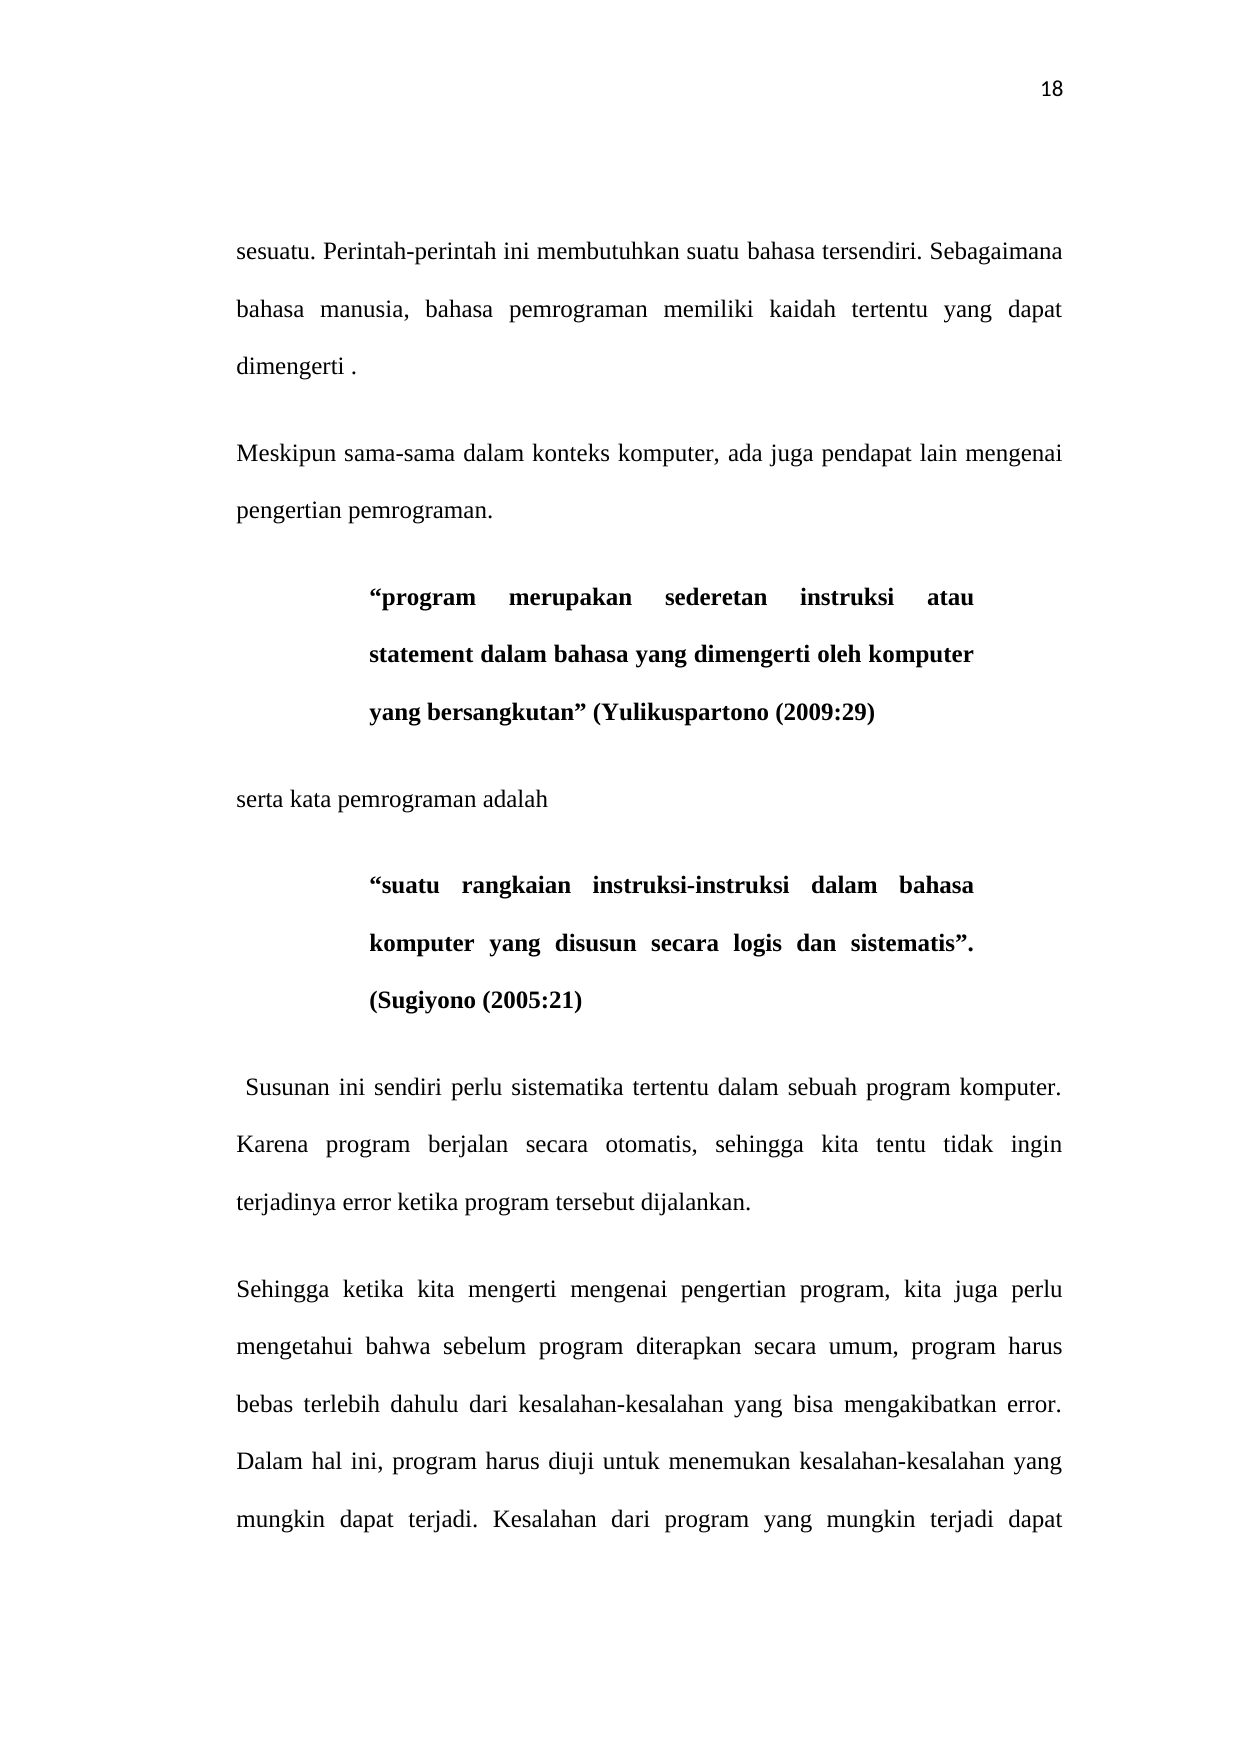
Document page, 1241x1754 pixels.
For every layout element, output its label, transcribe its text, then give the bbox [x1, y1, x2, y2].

text serta kata pemrograman adalah [236, 784, 1063, 812]
text Meskipun sama-sama dalam konteks komputer, ada juga pendapat lain mengenai pengertian pemrograman. [236, 438, 1063, 524]
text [236, 236, 1063, 380]
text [236, 1274, 1063, 1532]
text Susunan ini sendiri perlu sistematika tertentu dalam sebuah program komputer. Karena program berjalan secara otomatis, sehingga kita tentu tidak ingin terjadinya error ketika program tersebut dijalankan. [236, 1072, 1063, 1216]
text “program merupakan sederetan instruksi atau statement dalam bahasa yang dimengerti oleh komputer yang bersangkutan” (Yulikuspartono (2009:29) [369, 582, 974, 726]
text “suatu rangkaian instruksi-instruksi dalam bahasa komputer yang disusun secara logis dan sistematis”. (Sugiyono (2005:21) [369, 870, 974, 1014]
